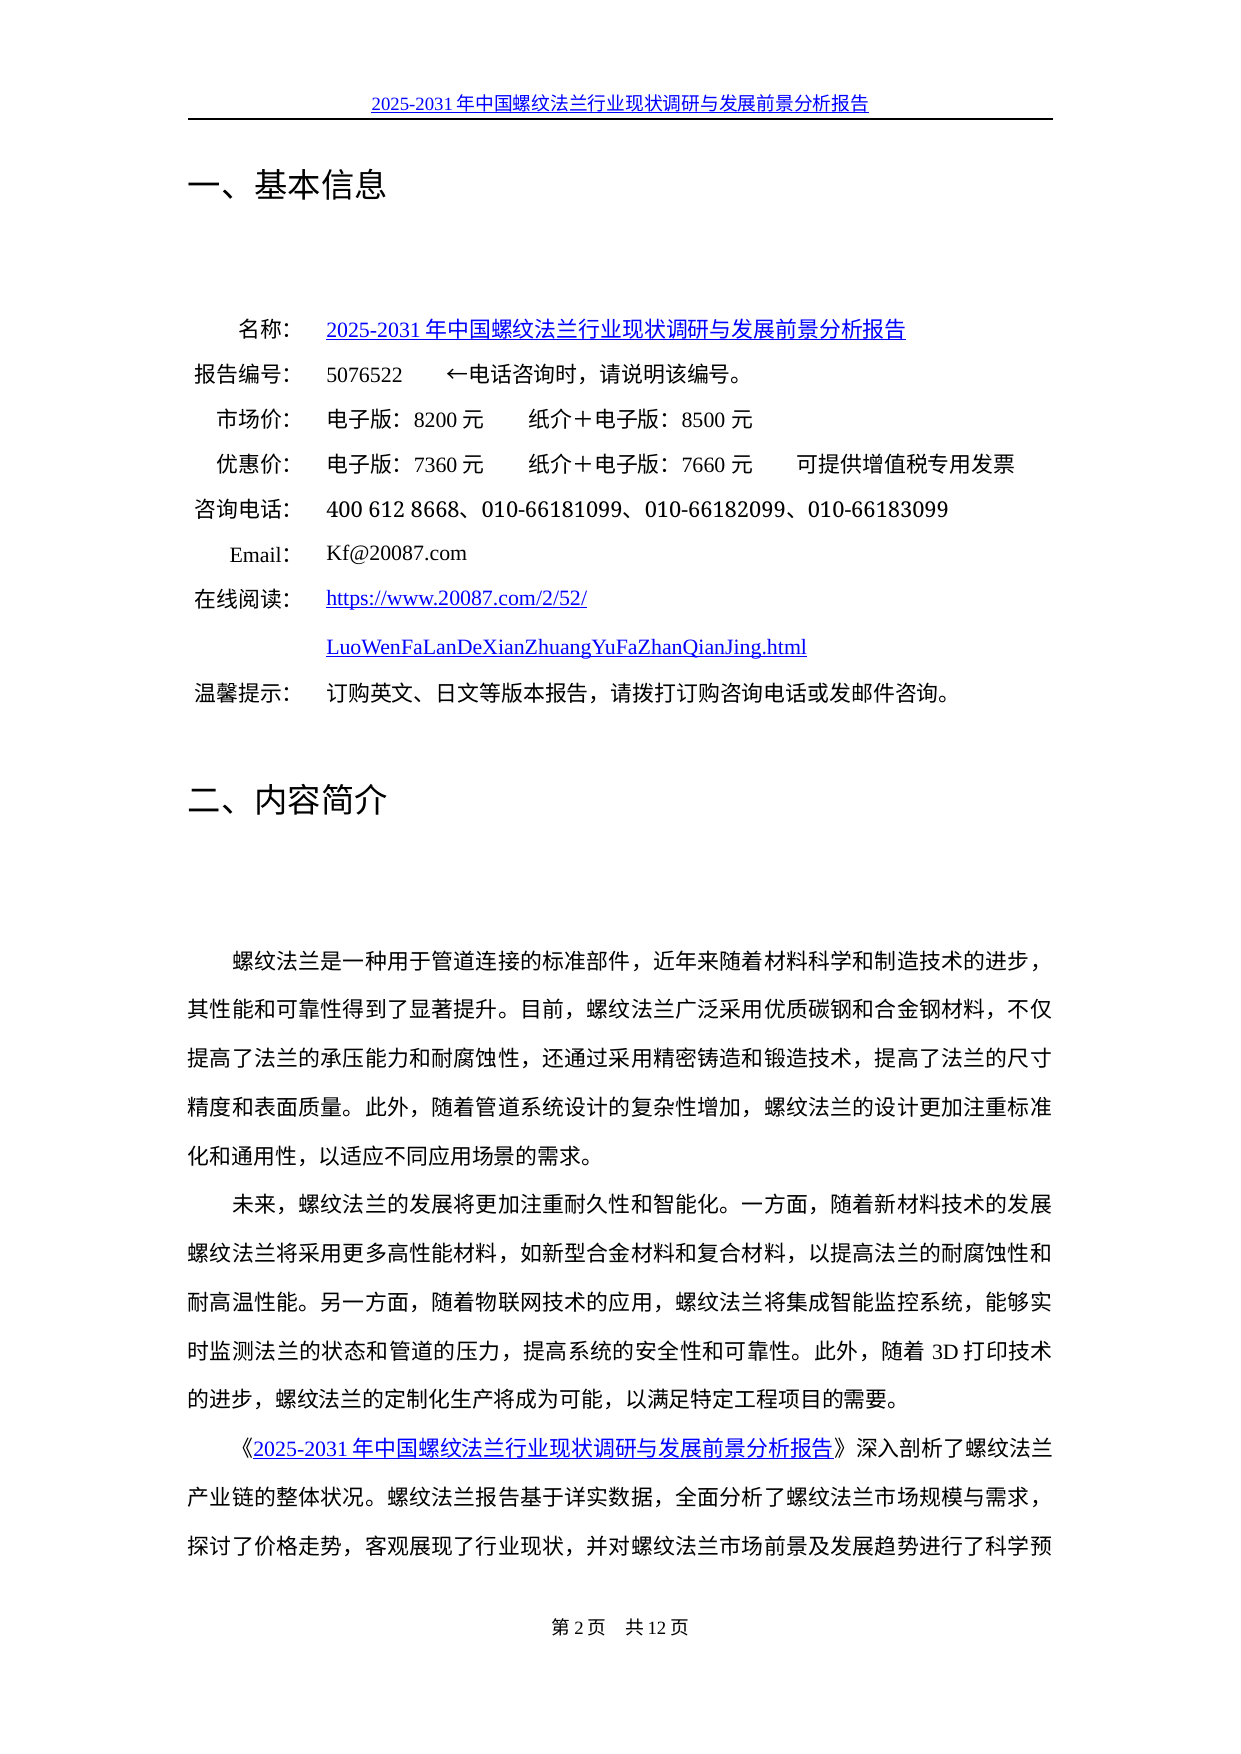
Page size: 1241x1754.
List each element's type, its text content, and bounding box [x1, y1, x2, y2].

table_cell Email： [167, 537, 315, 582]
table_header 名称： [167, 312, 315, 357]
title 一、基本信息 [187, 150, 1053, 215]
table_cell 电子版：8200 元 纸介＋电子版：8500 元 [315, 402, 1073, 447]
table_cell 温馨提示： [167, 675, 315, 720]
table_cell 订购英文、日文等版本报告，请拨打订购咨询电话或发邮件咨询。 [315, 675, 1073, 720]
table_cell [315, 582, 1073, 675]
table_cell 报告编号： [167, 357, 315, 402]
table_cell 5076522 ←电话咨询时，请说明该编号。 [315, 357, 1073, 402]
table_cell Kf@20087.com [315, 537, 1073, 582]
table_header 2025-2031年中国螺纹法兰行业现状调研与发展前景分析报告 [315, 312, 1073, 357]
title 二、内容简介 [187, 766, 1053, 831]
table_cell 市场价： [167, 402, 315, 447]
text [187, 943, 1053, 1561]
table_cell 优惠价： [167, 447, 315, 492]
table_cell 电子版：7360 元 纸介＋电子版：7660 元 可提供增值税专用发票 [315, 447, 1073, 492]
table_cell 400 612 8668、010-66181099、010-66182099、010-66183099 [315, 492, 1073, 537]
table_cell 在线阅读： [167, 582, 315, 675]
table_cell 咨询电话： [167, 492, 315, 537]
